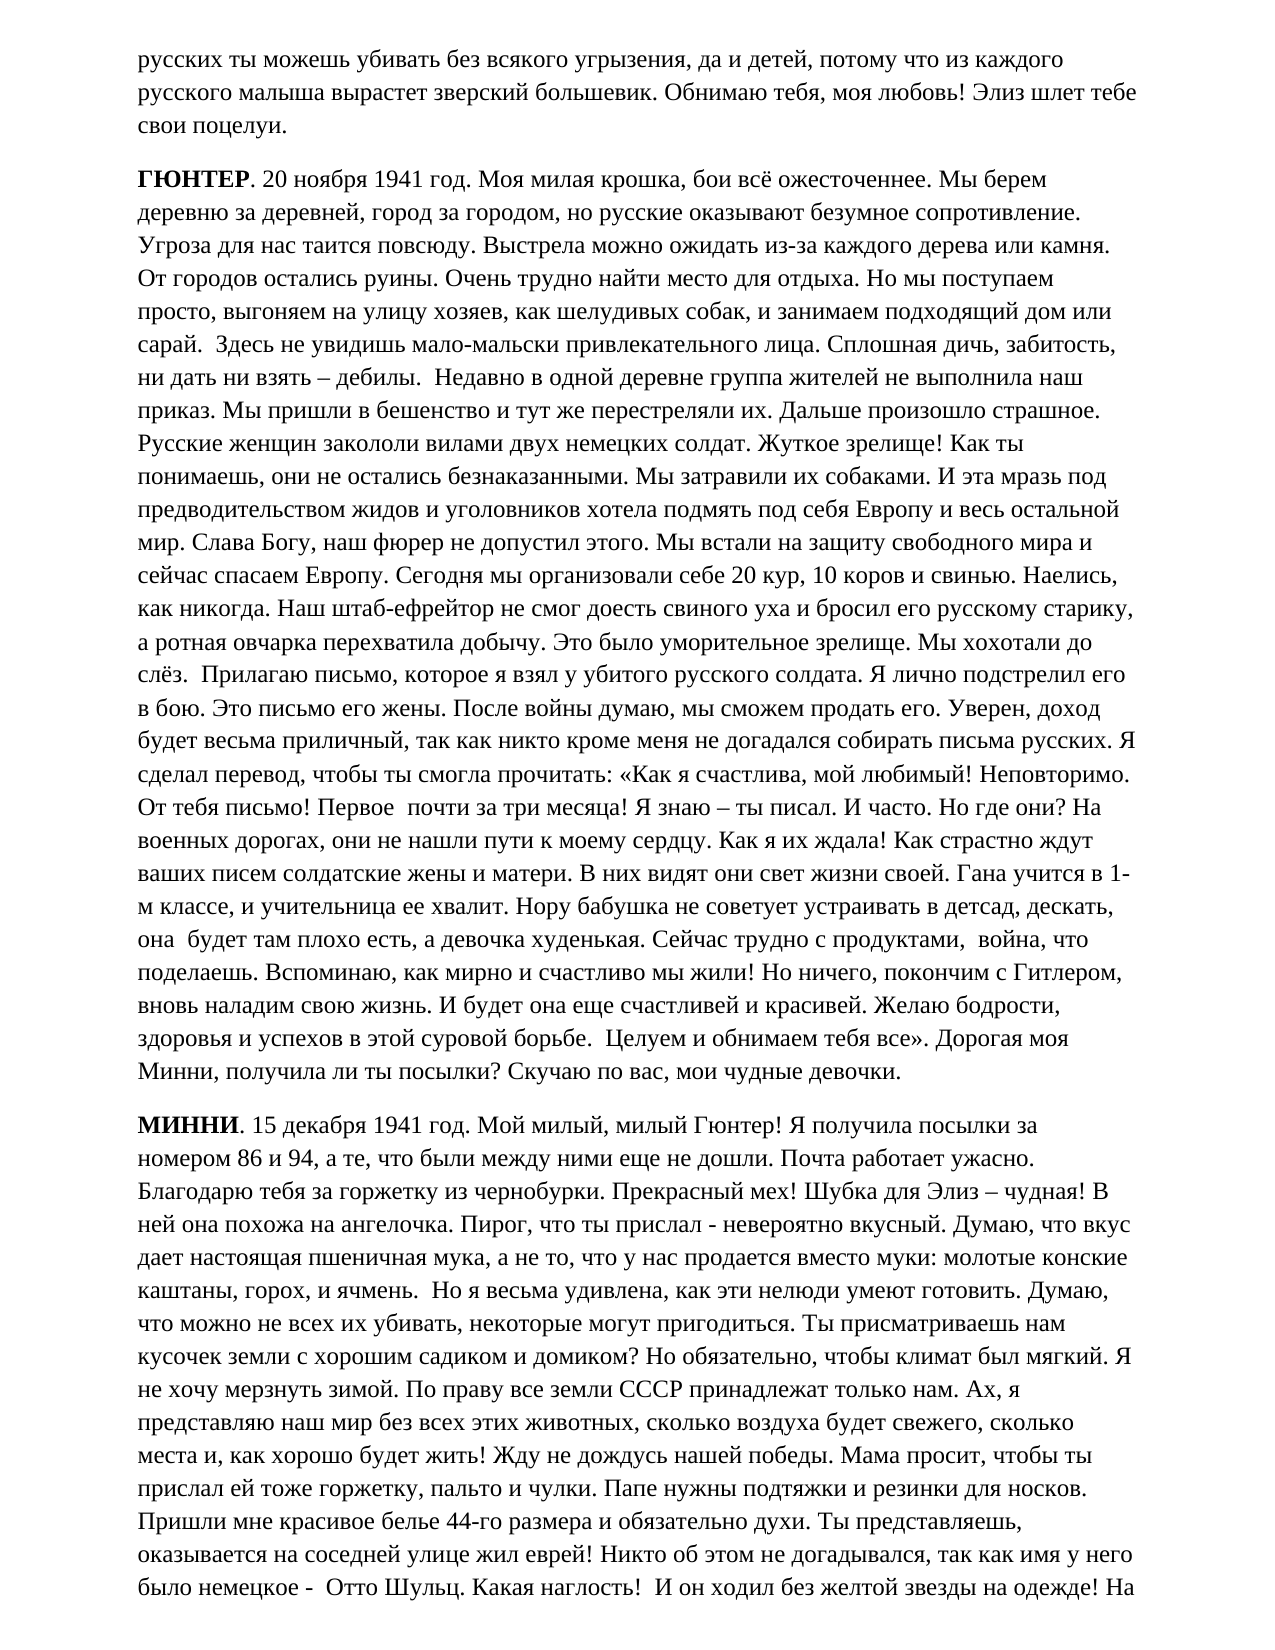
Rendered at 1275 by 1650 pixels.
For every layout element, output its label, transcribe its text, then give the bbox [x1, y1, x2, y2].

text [137, 1110, 1137, 1601]
text ГЮНТЕР. 20 ноября 1941 год. Моя милая крошка, бои всё ожесточеннее. Мы берем деревню за деревней, город за городом, но русские оказывают безумное сопротивление. Угроза для нас таится повсюду. Выстрела можно ожидать из-за каждого дерева или камня. От городов остались руины. Очень трудно найти место для отдыха. Но мы поступаем просто, выгоняем на улицу хозяев, как шелудивых собак, и занимаем подходящий дом или сарай. Здесь не увидишь мало-мальски привлекательного лица. Сплошная дичь, забитость, ни дать ни взять – дебилы. Недавно в одной деревне группа жителей не выполнила наш приказ. Мы пришли в бешенство и тут же перестреляли их. Дальше произошло страшное. Русские женщин закололи вилами двух немецких солдат. Жуткое зрелище! Как ты понимаешь, они не остались безнаказанными. Мы затравили их собаками. И эта мразь под предводительством жидов и уголовников хотела подмять под себя Европу и весь остальной мир. Слава Богу, наш фюрер не допустил этого. Мы встали на защиту свободного мира и сейчас спасаем Европу. Сегодня мы организовали себе 20 кур, 10 коров и свинью. Наелись, как никогда. Наш штаб-ефрейтор не смог доесть свиного уха и бросил его русскому старику, а ротная овчарка перехватила добычу. Это было уморительное зрелище. Мы хохотали до слёз. Прилагаю письмо, которое я взял у убитого русского солдата. Я лично подстрелил его в бою. Это письмо его жены. После войны думаю, мы сможем продать его. Уверен, доход будет весьма приличный, так как никто кроме меня не догадался собирать письма русских. Я сделал перевод, чтобы ты смогла прочитать: «Как я счастлива, мой любимый! Неповторимо. От тебя письмо! Первое почти за три месяца! Я знаю – ты писал. И часто. Но где они? На военных дорогах, они не нашли пути к моему сердцу. Как я их ждала! Как страстно ждут ваших писем солдатские жены и матери. В них видят они свет жизни своей. Гана учится в 1-м классе, и учительница ее хвалит. Нору бабушка не советует устраивать в детсад, дескать, она будет там плохо есть, а девочка худенькая. Сейчас трудно с продуктами, война, что поделаешь. Вспоминаю, как мирно и счастливо мы жили! Но ничего, покончим с Гитлером, вновь наладим свою жизнь. И будет она еще счастливей и красивей. Желаю бодрости, здоровья и успехов в этой суровой борьбе. Целуем и обнимаем тебя все». Дорогая моя Минни, получила ли ты посылки? Скучаю по вас, мои чудные девочки. [137, 164, 1137, 1084]
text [137, 44, 1137, 139]
